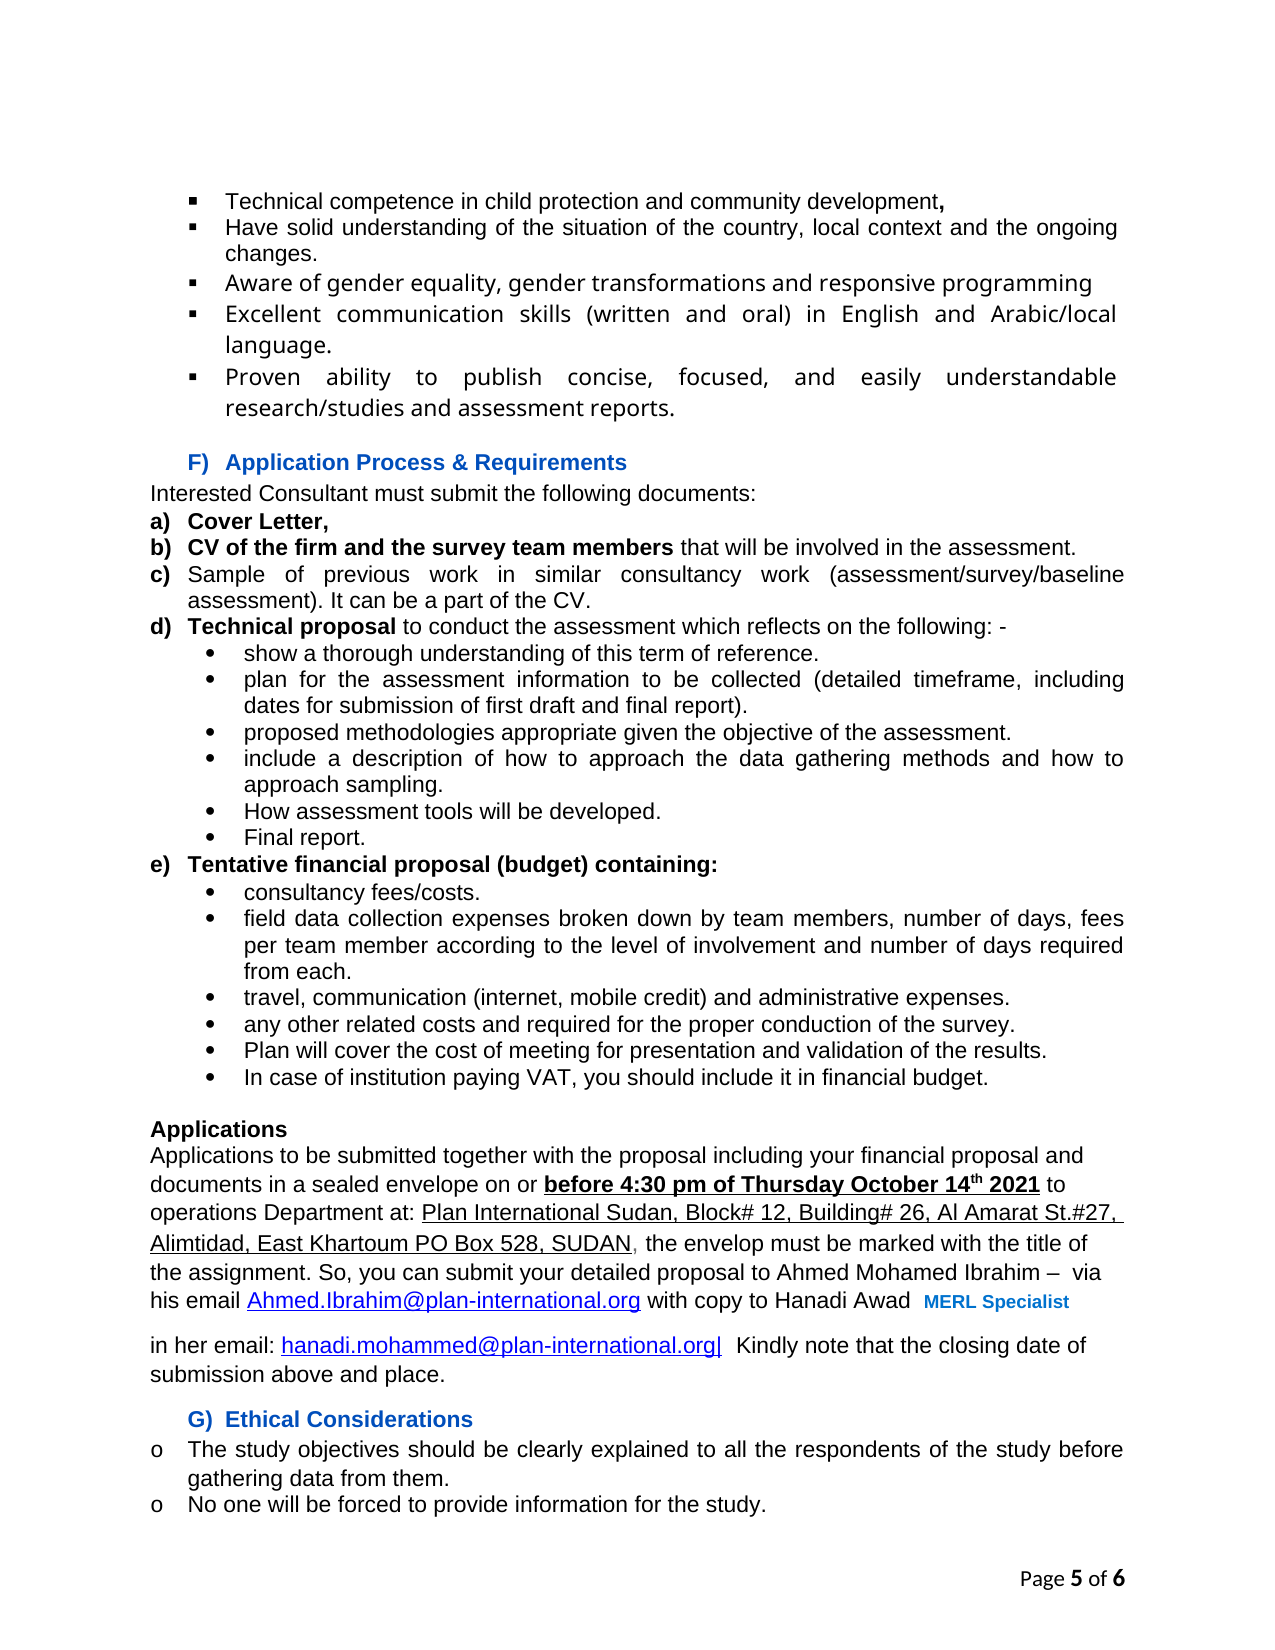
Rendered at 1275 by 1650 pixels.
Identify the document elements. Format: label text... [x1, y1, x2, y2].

list travel, communication (internet, mobile credit) and administrative expenses. [206, 984, 1125, 1011]
list No one will be forced to provide information for the study. [150, 1491, 1125, 1519]
list Sample of previous work in similar consultancy work (assessment/survey/baseline assessment). It can be a part of the CV. [150, 561, 1125, 613]
list Excellent communication skills (written and oral) in English and Arabic/local language. [187, 298, 1118, 360]
list In case of institution paying VAT, you should include it in financial budget. [206, 1063, 1125, 1090]
text Applications to be submitted together with the proposal including your financial proposal and documents in a sealed envelope on or before 4:30 pm of Thursday October 14th 2021 to operations Department at: Plan International Sudan, Block# 12, Building# 26, Al Amarat St.#27, Alimtidad, East Khartoum PO Box 528, SUDAN, the envelop must be marked with the title of the assignment. So, you can submit your detailed proposal to Ahmed Mohamed Ibrahim – via his email Ahmed.Ibrahim@plan-international.org​ with copy to Hanadi Awad MERL Specialist [150, 1142, 1125, 1314]
list Aware of gender equality, gender transformations and responsive programming [187, 267, 1118, 298]
list Final report. [206, 824, 1125, 851]
list Ethical Considerations [187, 1406, 1125, 1432]
list any other related costs and required for the proper conduction of the survey. [206, 1011, 1125, 1037]
list Plan will cover the cost of meeting for presentation and validation of the results. [206, 1037, 1125, 1063]
list consultancy fees/costs. [206, 879, 1125, 905]
list How assessment tools will be developed. [206, 798, 1125, 824]
list proposed methodologies appropriate given the objective of the assessment. [206, 719, 1125, 745]
text in her email: hanadi.mohammed@plan-international.org| Kindly note that the closing date of submission above and place. [150, 1332, 1125, 1387]
text Applications [150, 1116, 1125, 1142]
list Have solid understanding of the situation of the country, local context and the ongoing changes. [187, 214, 1118, 267]
text Interested Consultant must submit the following documents: [150, 479, 1125, 506]
list Proven ability to publish concise, focused, and easily understandable research/studies and assessment reports. [187, 360, 1118, 423]
list Application Process & Requirements [187, 449, 1125, 476]
list Technical proposal to conduct the assessment which reflects on the following: - [150, 613, 1125, 640]
list Technical competence in child protection and community development, [187, 188, 1125, 214]
list Tentative financial proposal (budget) containing: [150, 851, 1125, 877]
list include a description of how to approach the data gathering methods and how to approach sampling. [206, 745, 1125, 798]
list plan for the assessment information to be collected (detailed timeframe, including dates for submission of first draft and final report). [206, 666, 1125, 719]
list field data collection expenses broken down by team members, number of days, fees per team member according to the level of involvement and number of days required from each. [206, 905, 1125, 984]
list Cover Letter, [150, 508, 1125, 534]
list CV of the firm and the survey team members that will be involved in the assessment. [150, 534, 1125, 561]
list show a thorough understanding of this term of reference. [206, 640, 1125, 666]
list The study objectives should be clearly explained to all the respondents of the study before gathering data from them. [150, 1436, 1125, 1491]
